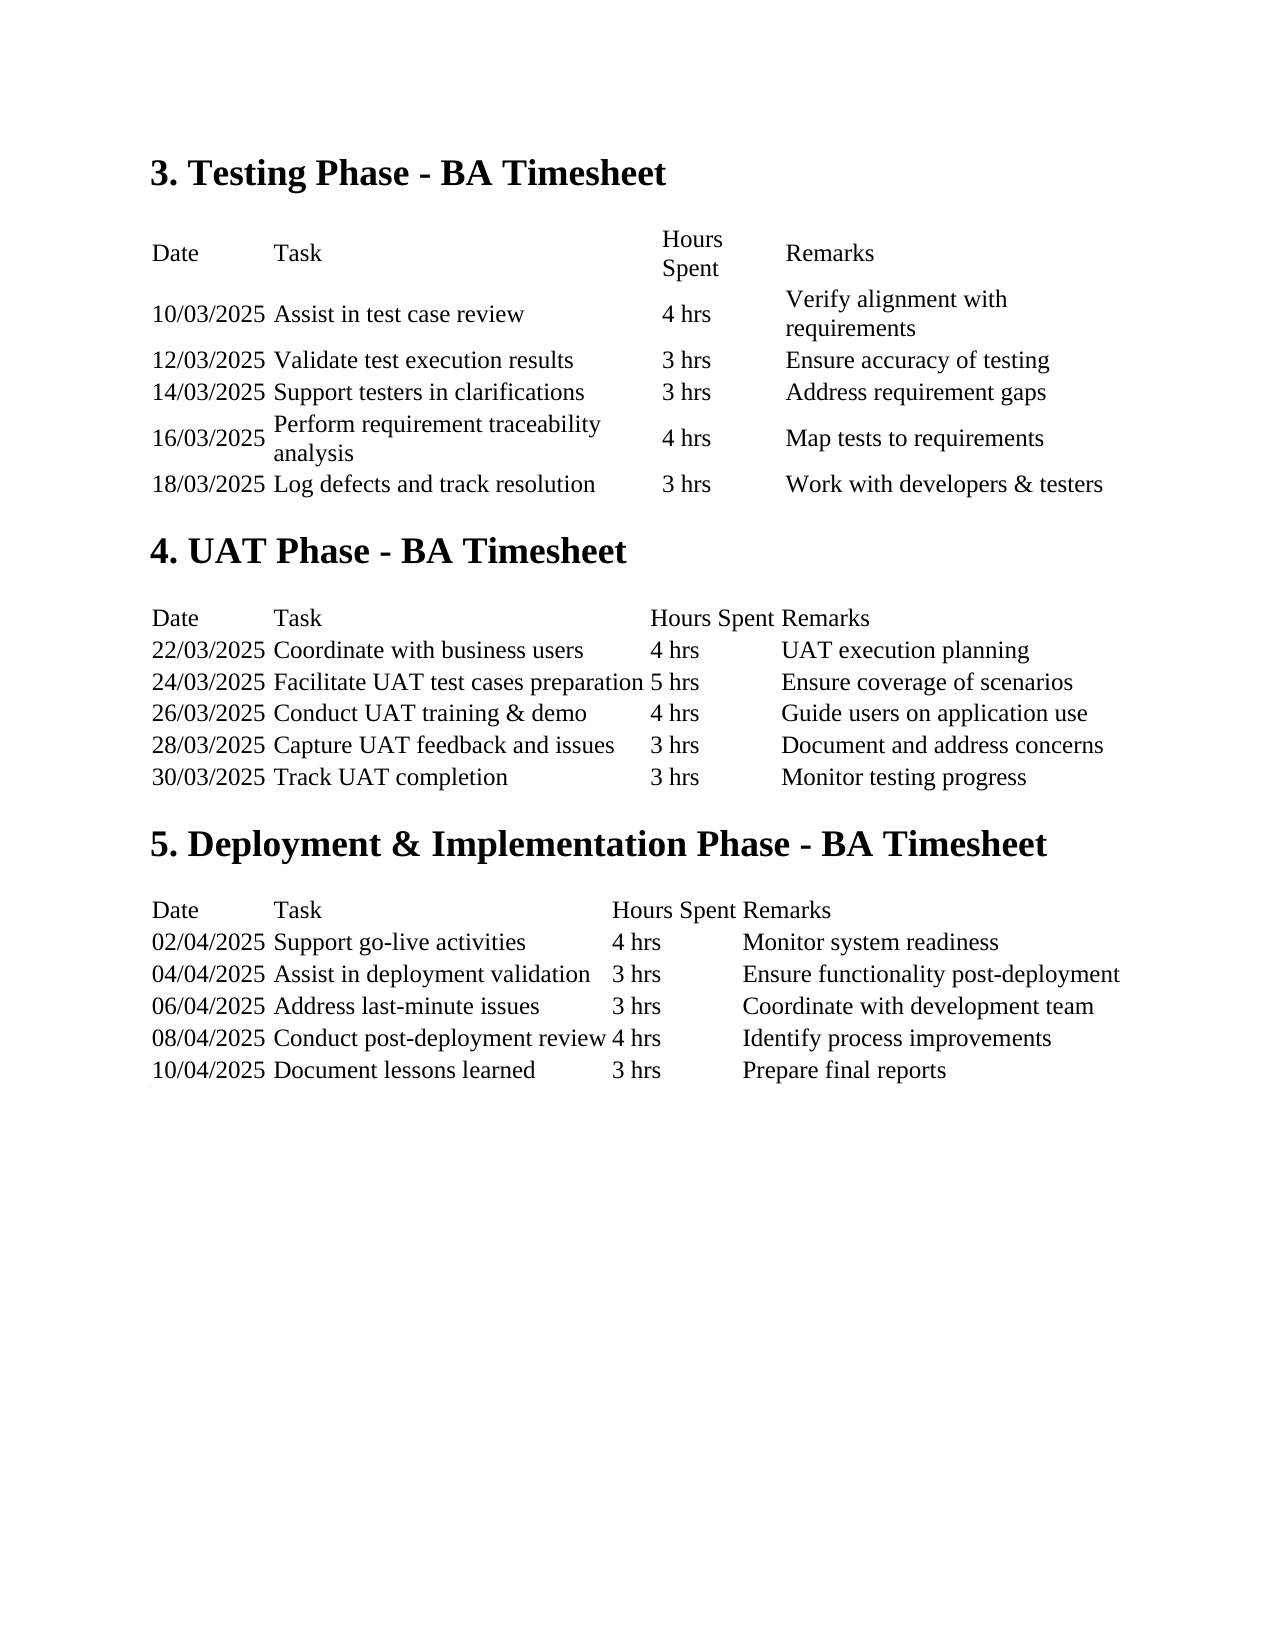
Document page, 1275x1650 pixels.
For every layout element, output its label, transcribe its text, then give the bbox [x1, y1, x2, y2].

table_header Hours Spent [649, 601, 779, 633]
table_cell 10/04/2025 [150, 1053, 272, 1085]
table_cell Support go-live activities [272, 926, 610, 958]
table_cell Coordinate with development team [741, 990, 1125, 1021]
table_cell Perform requirement traceability analysis [272, 407, 660, 468]
table_cell Assist in deployment validation [272, 958, 610, 989]
table_cell Ensure accuracy of testing [784, 344, 1125, 375]
table_header Hours Spent [610, 894, 741, 926]
table_cell Document and address concerns [779, 729, 1110, 761]
table_cell 28/03/2025 [150, 729, 272, 761]
table_header Task [272, 601, 649, 633]
table_cell 08/04/2025 [150, 1021, 272, 1053]
table_header Hours Spent [660, 222, 784, 283]
table_cell Conduct post-deployment review [272, 1021, 610, 1053]
table_cell Monitor system readiness [741, 926, 1125, 958]
table_cell 02/04/2025 [150, 926, 272, 958]
table_cell 4 hrs [610, 926, 741, 958]
table_header Date [150, 222, 272, 283]
table_cell Track UAT completion [272, 761, 649, 792]
table_header Task [272, 894, 610, 926]
table_cell Conduct UAT training & demo [272, 697, 649, 729]
table_cell 4 hrs [649, 697, 779, 729]
table_cell UAT execution planning [779, 633, 1110, 665]
table_cell Capture UAT feedback and issues [272, 729, 649, 761]
table_header Remarks [779, 601, 1110, 633]
table_cell Facilitate UAT test cases preparation [272, 665, 649, 697]
table_cell Log defects and track resolution [272, 468, 660, 500]
text 3. Testing Phase - BA Timesheet [150, 150, 1125, 193]
table_cell 3 hrs [610, 1053, 741, 1085]
table_cell 04/04/2025 [150, 958, 272, 989]
table_cell Monitor testing progress [779, 761, 1110, 792]
table_cell 3 hrs [649, 729, 779, 761]
table_cell Guide users on application use [779, 697, 1110, 729]
table_cell 3 hrs [649, 761, 779, 792]
table_cell Ensure coverage of scenarios [779, 665, 1110, 697]
table_cell 3 hrs [660, 375, 784, 407]
table_cell Ensure functionality post-deployment [741, 958, 1125, 989]
table_cell Address last-minute issues [272, 990, 610, 1021]
table_cell 24/03/2025 [150, 665, 272, 697]
table_header Remarks [784, 222, 1125, 283]
table_cell Support testers in clarifications [272, 375, 660, 407]
table_cell 26/03/2025 [150, 697, 272, 729]
table_cell Identify process improvements [741, 1021, 1125, 1053]
text 5. Deployment & Implementation Phase - BA Timesheet [150, 822, 1125, 865]
table_cell Document lessons learned [272, 1053, 610, 1085]
table_cell Prepare final reports [741, 1053, 1125, 1085]
table_header Task [272, 222, 660, 283]
table_cell 14/03/2025 [150, 375, 272, 407]
table_cell 10/03/2025 [150, 283, 272, 343]
table_cell 5 hrs [649, 665, 779, 697]
table_cell 18/03/2025 [150, 468, 272, 500]
table_cell 3 hrs [610, 958, 741, 989]
table_cell Work with developers & testers [784, 468, 1125, 500]
table_cell 4 hrs [649, 633, 779, 665]
table_cell 4 hrs [660, 407, 784, 468]
table_cell Assist in test case review [272, 283, 660, 343]
table_cell Verify alignment with requirements [784, 283, 1125, 343]
table_header Date [150, 601, 272, 633]
table_cell 4 hrs [610, 1021, 741, 1053]
table_cell Map tests to requirements [784, 407, 1125, 468]
table_cell Coordinate with business users [272, 633, 649, 665]
table_cell 4 hrs [660, 283, 784, 343]
table_cell 3 hrs [660, 468, 784, 500]
table_cell 3 hrs [610, 990, 741, 1021]
table_header Remarks [741, 894, 1125, 926]
table_cell 22/03/2025 [150, 633, 272, 665]
table_cell 30/03/2025 [150, 761, 272, 792]
table_cell 16/03/2025 [150, 407, 272, 468]
text 4. UAT Phase - BA Timesheet [150, 529, 1125, 572]
table_cell Address requirement gaps [784, 375, 1125, 407]
table_cell 3 hrs [660, 344, 784, 375]
table_header Date [150, 894, 272, 926]
table_cell Validate test execution results [272, 344, 660, 375]
table_cell 12/03/2025 [150, 344, 272, 375]
table_cell 06/04/2025 [150, 990, 272, 1021]
